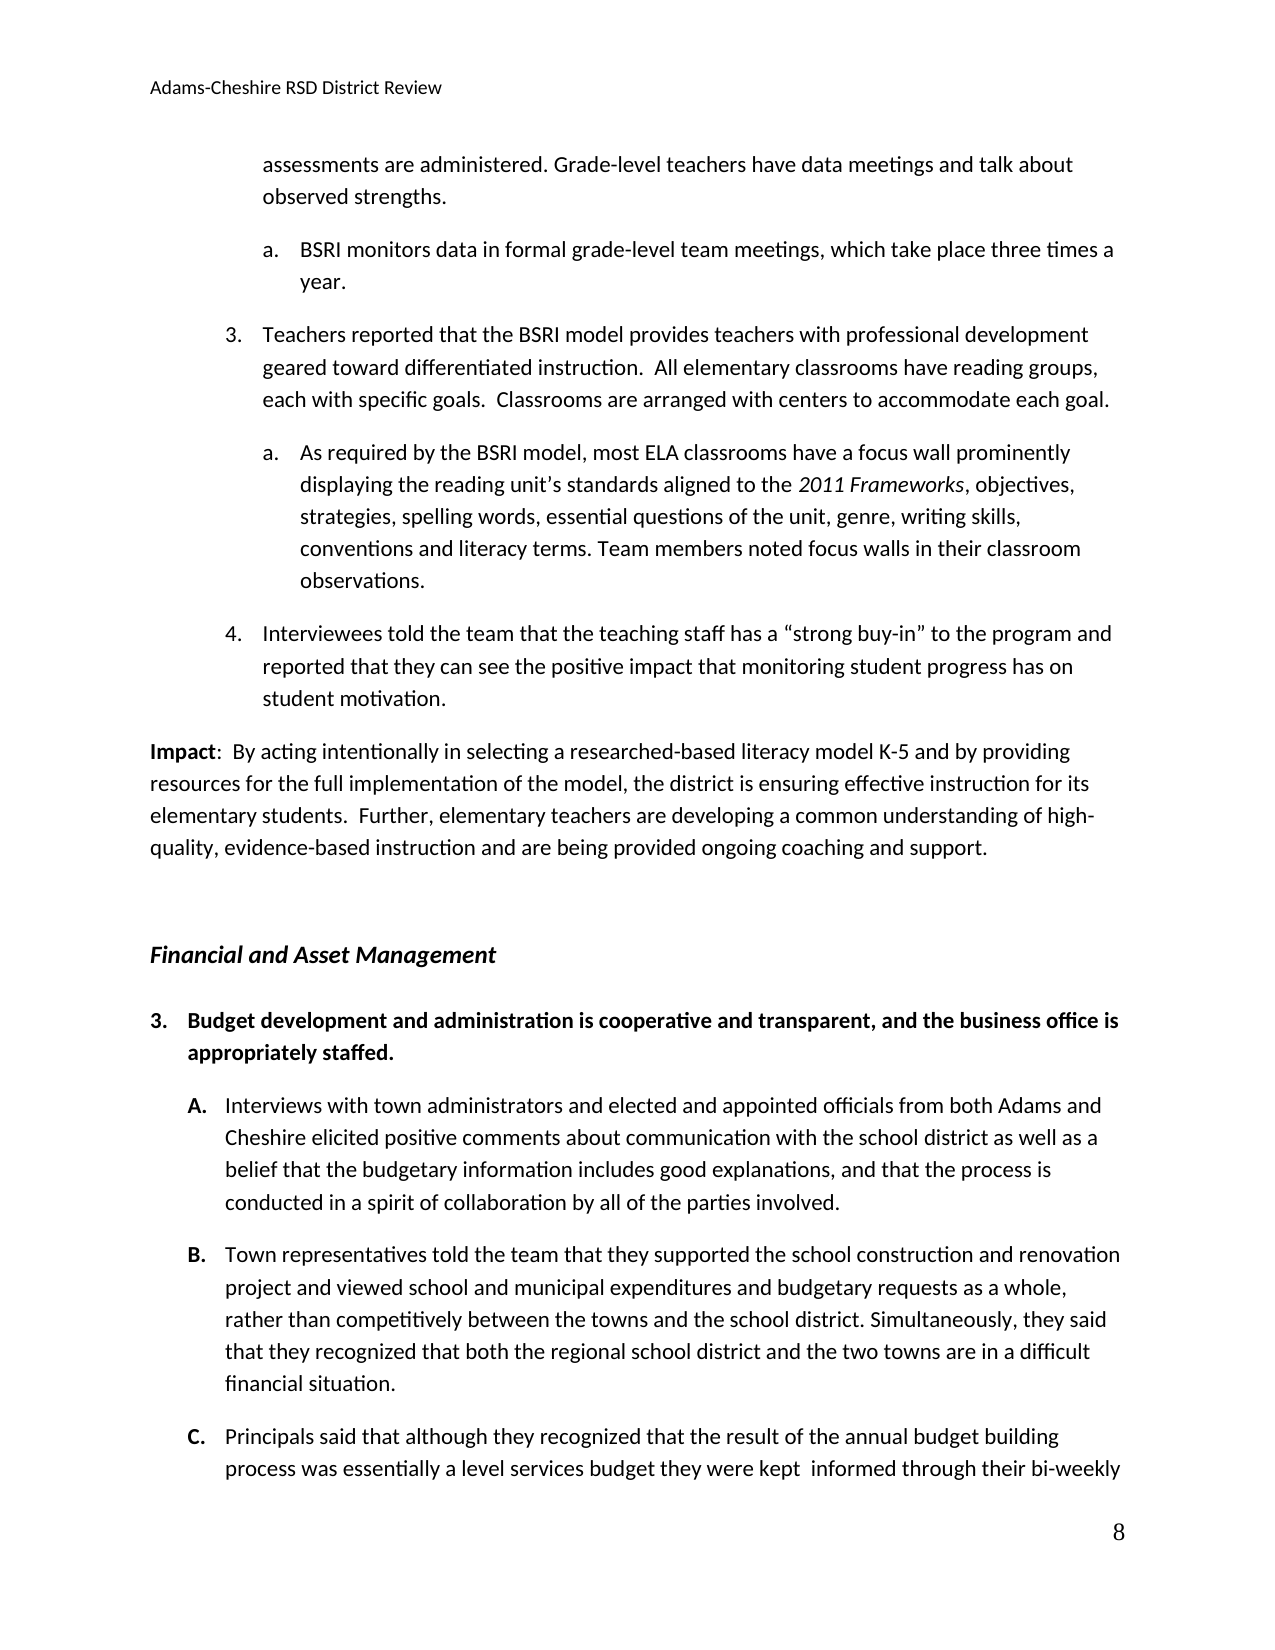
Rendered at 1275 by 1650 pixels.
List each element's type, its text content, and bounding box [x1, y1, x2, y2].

text B. Town representatives told the team that they supported the school construction and renovation project and viewed school and municipal expenditures and budgetary requests as a whole, rather than competitively between the towns and the school district. Simultaneously, they said that they recognized that both the regional school district and the two towns are in a difficult financial situation. [150, 1241, 1125, 1397]
text 3. Budget development and administration is cooperative and transparent, and the business office is appropriately staffed. [150, 1006, 1125, 1066]
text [150, 150, 1125, 210]
text Impact: By acting intentionally in selecting a researched-based literacy model K-5 and by providing resources for the full implementation of the model, the district is ensuring effective instruction for its elementary students. Further, elementary teachers are developing a common understanding of high-quality, evidence-based instruction and are being provided ongoing coaching and support. [150, 737, 1125, 862]
text a. BSRI monitors data in formal grade-level team meetings, which take place three times a year. [150, 235, 1125, 295]
text a. As required by the BSRI model, most ELA classrooms have a focus wall prominently displaying the reading unit’s standards aligned to the 2011 Frameworks, objectives, strategies, spelling words, essential questions of the unit, genre, writing skills, conventions and literacy terms. Team members noted focus walls in their classroom observations. [150, 438, 1125, 594]
text A. Interviews with town administrators and elected and appointed officials from both Adams and Cheshire elicited positive comments about communication with the school district as well as a belief that the budgetary information includes good explanations, and that the process is conducted in a spirit of collaboration by all of the parties involved. [150, 1091, 1125, 1216]
text Financial and Asset Management [150, 939, 1125, 970]
text 3. Teachers reported that the BSRI model provides teachers with professional development geared toward differentiated instruction. All elementary classrooms have reading groups, each with specific goals. Classrooms are arranged with centers to accommodate each goal. [150, 320, 1125, 413]
text 4. Interviewees told the team that the teaching staff has a “strong buy-in” to the program and reported that they can see the positive impact that monitoring student progress has on student motivation. [150, 619, 1125, 712]
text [150, 1422, 1125, 1483]
